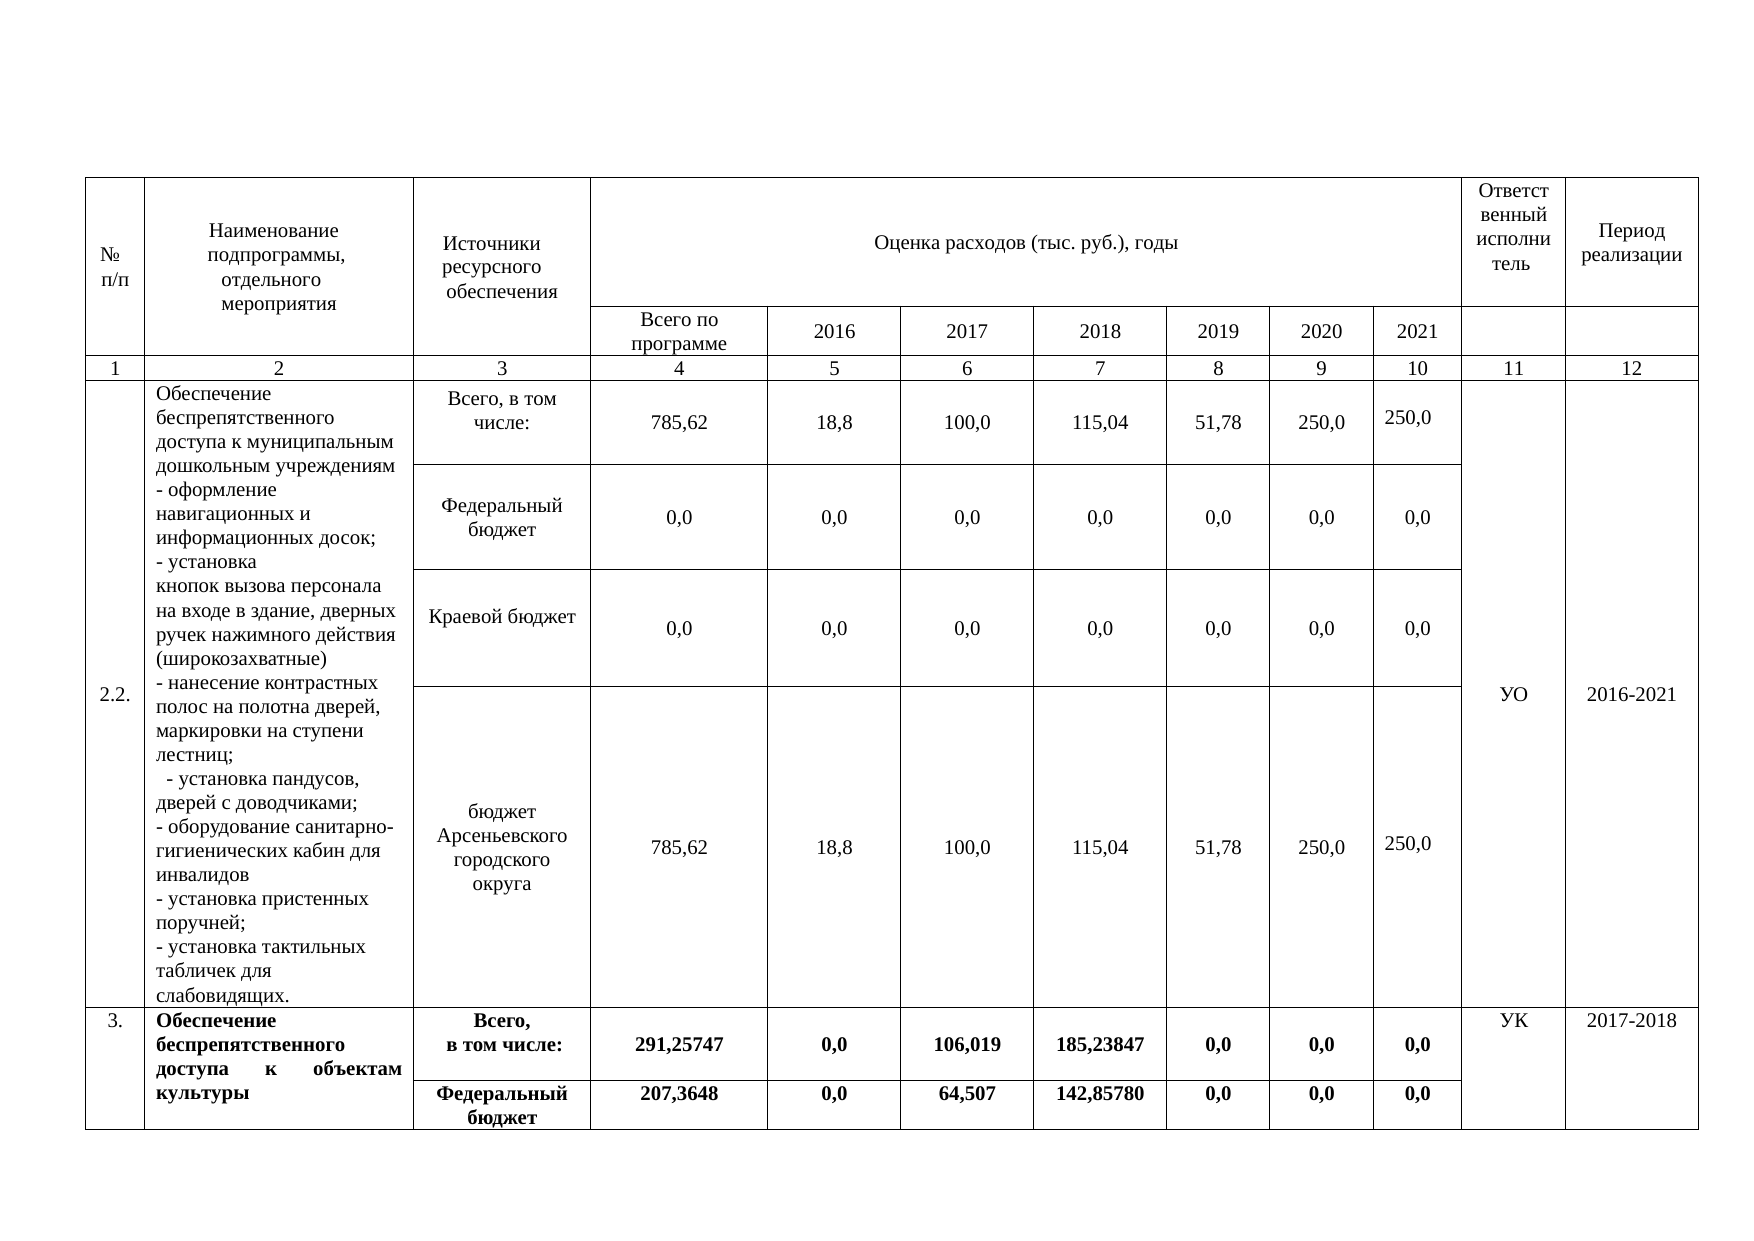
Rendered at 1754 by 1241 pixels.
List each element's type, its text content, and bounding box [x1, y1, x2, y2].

table_cell 18,8 [768, 381, 900, 464]
table_cell 0,0 [1167, 465, 1269, 569]
table_cell 2016-2021 [1566, 381, 1698, 1007]
table_cell 0,0 [1167, 1008, 1269, 1080]
table_cell 250,0 [1270, 381, 1373, 464]
table_cell 64,507 [901, 1081, 1033, 1129]
table_cell 250,0 [1374, 687, 1461, 1007]
table_cell Обеспечение беспрепятственного доступа к муниципальным дошкольным учреждениям - оформление навигационных и информационных досок; - установка кнопок вызова персонала на входе в здание, дверных ручек нажимного действия (широкозахватные) - нанесение контрастных полос на полотна дверей, маркировки на ступени лестниц; - установка пандусов, дверей с доводчиками; - оборудование санитарно-гигиенических кабин для инвалидов - установка пристенных поручней; - установка тактильных табличек для слабовидящих. [145, 381, 413, 1007]
table_cell 0,0 [1374, 1081, 1461, 1129]
table_cell 5 [768, 356, 900, 380]
table_cell 100,0 [901, 381, 1033, 464]
table_cell 7 [1034, 356, 1166, 380]
table_header № п/п [86, 178, 144, 355]
table_cell 9 [1270, 356, 1373, 380]
table_cell 0,0 [1270, 1008, 1373, 1080]
table_cell 207,3648 [591, 1081, 767, 1129]
table_cell 12 [1566, 356, 1698, 380]
table_cell 106,019 [901, 1008, 1033, 1080]
table_header Период реализации [1566, 178, 1698, 306]
table_cell 0,0 [1034, 465, 1166, 569]
table_cell 0,0 [1374, 1008, 1461, 1080]
table_cell Всего, в том числе: [414, 1008, 590, 1080]
table_cell 18,8 [768, 687, 900, 1007]
table_cell 2 [145, 356, 413, 380]
table_cell 0,0 [901, 465, 1033, 569]
table_cell 0,0 [1270, 570, 1373, 686]
table_cell 115,04 [1034, 687, 1166, 1007]
table_cell 2019 [1167, 307, 1269, 355]
table_cell 2021 [1374, 307, 1461, 355]
table_cell 51,78 [1167, 687, 1269, 1007]
table_cell Обеспечение беспрепятственного доступа к объектам культуры [145, 1008, 413, 1129]
table_header Ответст венный исполни тель [1462, 178, 1565, 306]
table_cell УО [1462, 381, 1565, 1007]
table_cell 10 [1374, 356, 1461, 380]
table_header Оценка расходов (тыс. руб.), годы [591, 178, 1461, 306]
table_cell 4 [591, 356, 767, 380]
table_cell Краевой бюджет [414, 570, 590, 686]
table_cell 291,25747 [591, 1008, 767, 1080]
table_cell 0,0 [1167, 1081, 1269, 1129]
table_header Наименование подпрограммы, отдельного мероприятия [145, 178, 413, 355]
table_cell 0,0 [768, 1008, 900, 1080]
table_cell 0,0 [1374, 570, 1461, 686]
table_cell 0,0 [768, 1081, 900, 1129]
table_cell 6 [901, 356, 1033, 380]
table_cell 0,0 [591, 465, 767, 569]
table_cell 2017-2018 [1566, 1008, 1698, 1129]
table_cell 2016 [768, 307, 900, 355]
table_cell 0,0 [1374, 465, 1461, 569]
table_cell 2020 [1270, 307, 1373, 355]
table_cell УК [1462, 1008, 1565, 1129]
table_cell 142,85780 [1034, 1081, 1166, 1129]
table_cell 0,0 [1167, 570, 1269, 686]
table_cell 2017 [901, 307, 1033, 355]
table_cell 185,23847 [1034, 1008, 1166, 1080]
table_cell 100,0 [901, 687, 1033, 1007]
table_cell 0,0 [591, 570, 767, 686]
table_cell 0,0 [901, 570, 1033, 686]
table_cell 2.2. [86, 381, 144, 1007]
table_cell [1566, 307, 1698, 355]
table_cell 250,0 [1270, 687, 1373, 1007]
table_cell 11 [1462, 356, 1565, 380]
table_cell 0,0 [768, 465, 900, 569]
table_cell 0,0 [1034, 570, 1166, 686]
table_cell 2018 [1034, 307, 1166, 355]
table_cell Федеральный бюджет [414, 1081, 590, 1129]
table_cell 785,62 [591, 381, 767, 464]
table_cell 0,0 [1270, 465, 1373, 569]
table_cell Федеральный бюджет [414, 465, 590, 569]
table_cell 0,0 [768, 570, 900, 686]
table_cell [1462, 307, 1565, 355]
table_cell 3 [414, 356, 590, 380]
table_cell 51,78 [1167, 381, 1269, 464]
table_cell бюджет Арсеньевского городского округа [414, 687, 590, 1007]
table_cell 785,62 [591, 687, 767, 1007]
table_cell Всего, в том числе: [414, 381, 590, 464]
table_cell 1 [86, 356, 144, 380]
table_cell Всего по программе [591, 307, 767, 355]
table_cell 3. [86, 1008, 144, 1129]
table_cell 0,0 [1270, 1081, 1373, 1129]
table_cell 115,04 [1034, 381, 1166, 464]
table_cell 8 [1167, 356, 1269, 380]
table_header Источники ресурсного обеспечения [414, 178, 590, 355]
table_cell 250,0 [1374, 381, 1461, 464]
